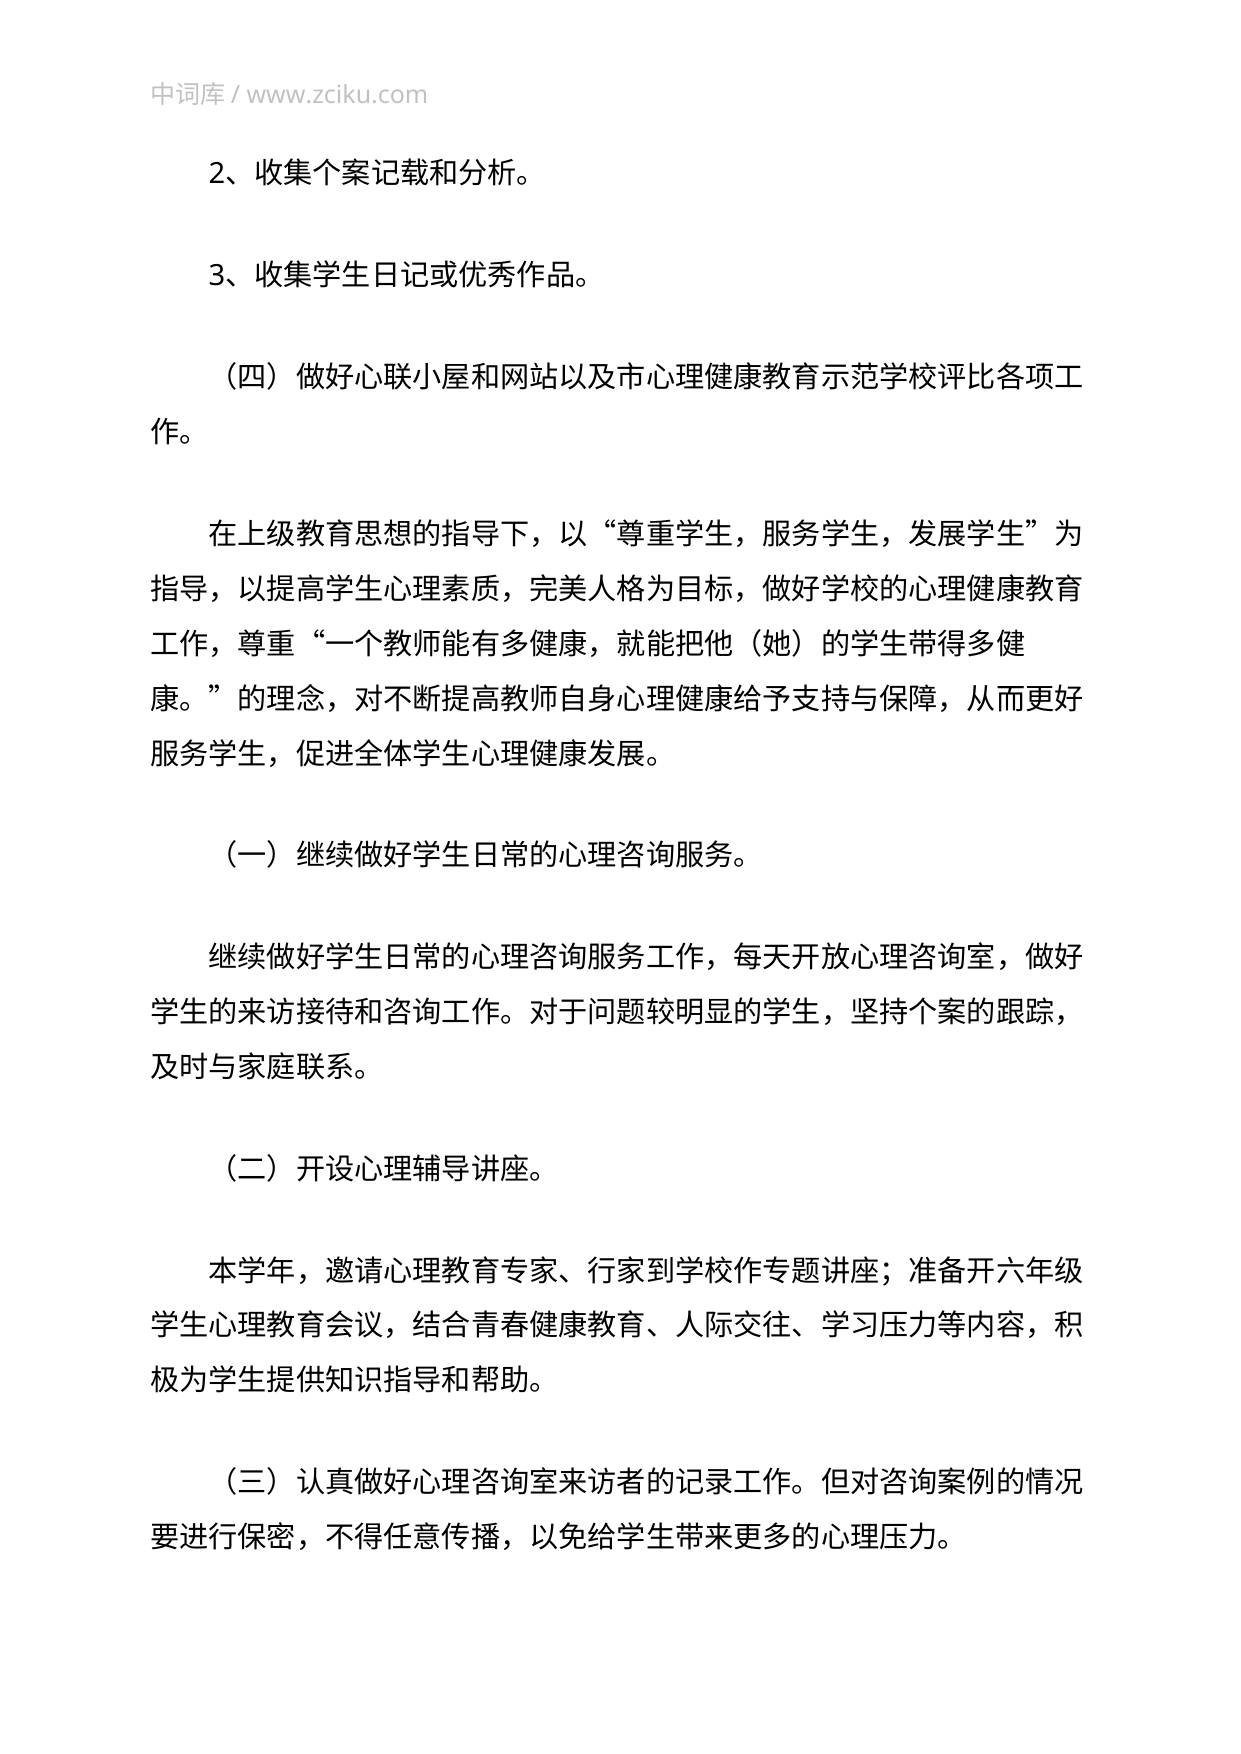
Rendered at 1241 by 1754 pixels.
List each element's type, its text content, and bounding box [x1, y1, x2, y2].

text （一）继续做好学生日常的心理咨询服务。 [150, 832, 1090, 874]
text 2、收集个案记载和分析。 [150, 150, 1090, 192]
text 3、收集学生日记或优秀作品。 [150, 252, 1090, 294]
text （二）开设心理辅导讲座。 [150, 1145, 1090, 1188]
text （四）做好心联小屋和网站以及市心理健康教育示范学校评比各项工作。 [150, 354, 1090, 451]
text （三）认真做好心理咨询室来访者的记录工作。但对咨询案例的情况要进行保密，不得任意传播，以免给学生带来更多的心理压力。 [150, 1459, 1090, 1556]
text 本学年，邀请心理教育专家、行家到学校作专题讲座；准备开六年级学生心理教育会议，结合青春健康教育、人际交往、学习压力等内容，积极为学生提供知识指导和帮助。 [150, 1247, 1090, 1399]
text 在上级教育思想的指导下，以“尊重学生，服务学生，发展学生”为指导，以提高学生心理素质，完美人格为目标，做好学校的心理健康教育工作，尊重“一个教师能有多健康，就能把他（她）的学生带得多健康。”的理念，对不断提高教师自身心理健康给予支持与保障，从而更好服务学生，促进全体学生心理健康发展。 [150, 511, 1090, 772]
text 继续做好学生日常的心理咨询服务工作，每天开放心理咨询室，做好学生的来访接待和咨询工作。对于问题较明显的学生，坚持个案的跟踪，及时与家庭联系。 [150, 934, 1090, 1086]
